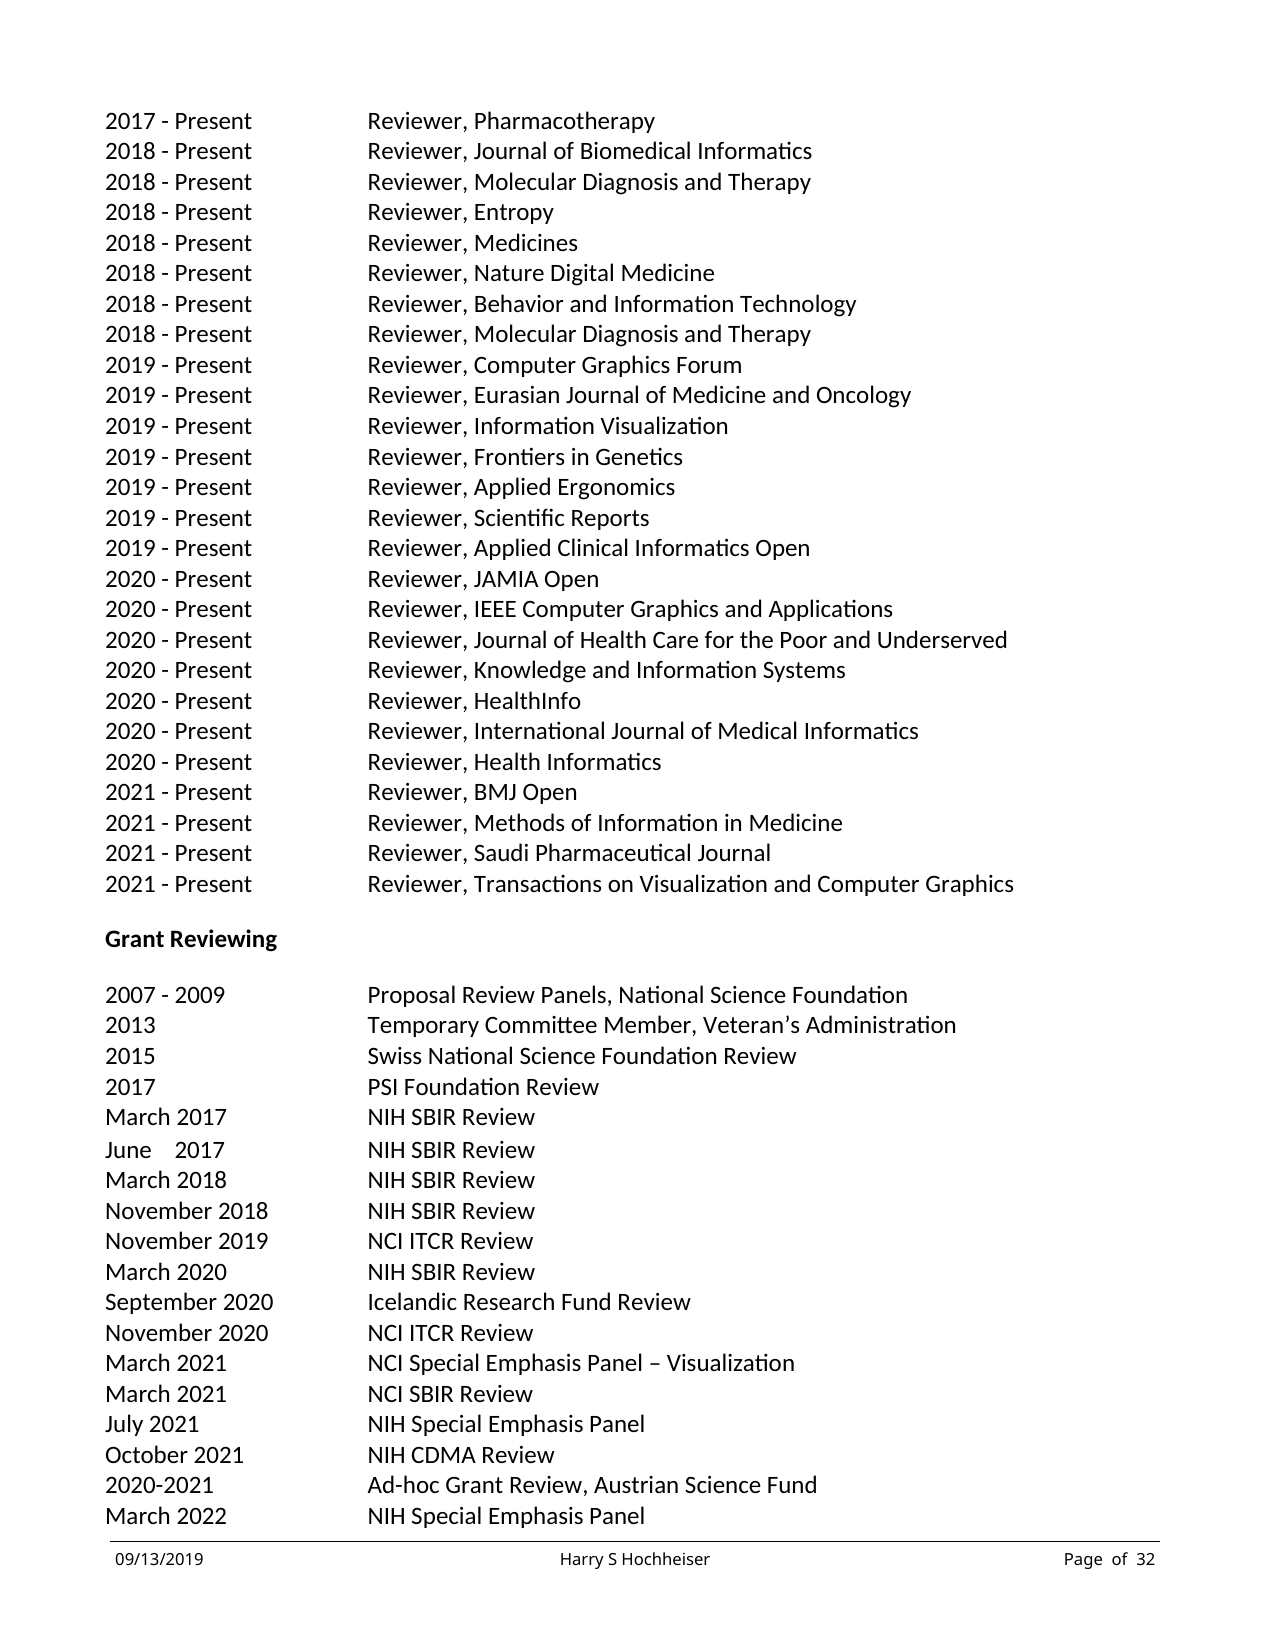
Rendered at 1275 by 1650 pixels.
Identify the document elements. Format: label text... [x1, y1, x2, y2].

table_cell NCI SBIR Review [368, 1378, 1117, 1408]
table_cell November 2019 [105, 1225, 367, 1256]
table_cell 2020 - Present [105, 593, 367, 624]
table_cell NCI ITCR Review [368, 1317, 1117, 1347]
table_cell 2020-2021 [105, 1470, 367, 1500]
table_cell 2021 - Present [105, 868, 367, 898]
table_cell March 2021 [105, 1378, 367, 1408]
table_cell November 2018 [105, 1195, 367, 1225]
table_cell 2019 - Present [105, 502, 367, 532]
table_cell 2019 - Present [105, 349, 367, 380]
table_cell 2018 - Present [105, 227, 367, 258]
table_cell Reviewer, Frontiers in Genetics [368, 441, 1117, 471]
table_cell Reviewer, Methods of Information in Medicine [368, 807, 1117, 837]
table_cell NIH SBIR Review [368, 1134, 1117, 1164]
table_cell Reviewer, Transactions on Visualization and Computer Graphics [368, 868, 1117, 898]
table_cell 2021 - Present [105, 838, 367, 868]
table_cell 2019 - Present [105, 441, 367, 471]
table_cell NIH SBIR Review [368, 1164, 1117, 1195]
table_cell 2021 - Present [105, 807, 367, 837]
table_cell 2018 - Present [105, 136, 367, 166]
table_cell Icelandic Research Fund Review [368, 1286, 1117, 1317]
table_header 2007 - 2009 [105, 979, 367, 1009]
table_cell 2020 - Present [105, 746, 367, 776]
table_cell 2019 - Present [105, 380, 367, 410]
table_cell 2013 [105, 1010, 367, 1040]
table_cell Reviewer, HealthInfo [368, 685, 1117, 715]
table_cell Reviewer, Eurasian Journal of Medicine and Oncology [368, 380, 1117, 410]
table_cell 2021 - Present [105, 776, 367, 807]
table_cell Reviewer, Computer Graphics Forum [368, 349, 1117, 380]
table_cell Reviewer, International Journal of Medical Informatics [368, 715, 1117, 746]
table_header Proposal Review Panels, National Science Foundation [368, 979, 1117, 1009]
table_cell July 2021 [105, 1409, 367, 1439]
table_cell Ad-hoc Grant Review, Austrian Science Fund [368, 1470, 1117, 1500]
table_cell 2019 - Present [105, 532, 367, 563]
table_cell Reviewer, Journal of Health Care for the Poor and Underserved [368, 624, 1117, 654]
table_cell June 2017 [105, 1134, 367, 1164]
table_cell Reviewer, Saudi Pharmaceutical Journal [368, 838, 1117, 868]
table_cell March 2021 [105, 1348, 367, 1378]
table_cell NIH SBIR Review [368, 1256, 1117, 1286]
table_cell Reviewer, Journal of Biomedical Informatics [368, 136, 1117, 166]
table_cell 2018 - Present [105, 197, 367, 227]
table_cell March 2017 [105, 1101, 367, 1134]
table_cell NIH CDMA Review [368, 1439, 1117, 1469]
table_cell Reviewer, Nature Digital Medicine [368, 258, 1117, 288]
text Grant Reviewing [105, 923, 1170, 954]
table_cell March 2018 [105, 1164, 367, 1195]
table_cell PSI Foundation Review [368, 1071, 1117, 1101]
table_cell 2018 - Present [105, 319, 367, 349]
table_cell Reviewer, Applied Ergonomics [368, 471, 1117, 502]
table_cell 2020 - Present [105, 624, 367, 654]
table_cell Reviewer, Health Informatics [368, 746, 1117, 776]
table_cell 2020 - Present [105, 685, 367, 715]
table_cell Reviewer, Knowledge and Information Systems [368, 654, 1117, 685]
table_cell September 2020 [105, 1286, 367, 1317]
table_cell Reviewer, BMJ Open [368, 776, 1117, 807]
table_cell March 2022 [105, 1500, 367, 1531]
table_cell 2017 - Present [105, 105, 367, 136]
table_cell NIH Special Emphasis Panel [368, 1500, 1117, 1531]
table_cell Reviewer, IEEE Computer Graphics and Applications [368, 593, 1117, 624]
table_cell NCI Special Emphasis Panel – Visualization [368, 1348, 1117, 1378]
table_cell NIH SBIR Review [368, 1101, 1117, 1134]
table_cell Reviewer, Pharmacotherapy [368, 105, 1117, 136]
table_cell 2020 - Present [105, 563, 367, 593]
table_cell 2018 - Present [105, 288, 367, 319]
table_cell Reviewer, Molecular Diagnosis and Therapy [368, 166, 1117, 197]
table_cell NCI ITCR Review [368, 1225, 1117, 1256]
table_cell Reviewer, Information Visualization [368, 410, 1117, 441]
table_cell March 2020 [105, 1256, 367, 1286]
table_cell Reviewer, JAMIA Open [368, 563, 1117, 593]
table_cell 2017 [105, 1071, 367, 1101]
table_cell Swiss National Science Foundation Review [368, 1040, 1117, 1071]
table_cell 2020 - Present [105, 654, 367, 685]
table_cell 2020 - Present [105, 715, 367, 746]
table_cell 2015 [105, 1040, 367, 1071]
table_cell Reviewer, Applied Clinical Informatics Open [368, 532, 1117, 563]
table_cell NIH Special Emphasis Panel [368, 1409, 1117, 1439]
table_cell 2019 - Present [105, 410, 367, 441]
table_cell 2018 - Present [105, 166, 367, 197]
table_cell November 2020 [105, 1317, 367, 1347]
table_cell 2018 - Present [105, 258, 367, 288]
table_cell 2019 - Present [105, 471, 367, 502]
table_cell Temporary Committee Member, Veteran’s Administration [368, 1010, 1117, 1040]
table_cell Reviewer, Scientific Reports [368, 502, 1117, 532]
table_cell Reviewer, Medicines [368, 227, 1117, 258]
table_cell Reviewer, Molecular Diagnosis and Therapy [368, 319, 1117, 349]
table_cell Reviewer, Entropy [368, 197, 1117, 227]
table_cell NIH SBIR Review [368, 1195, 1117, 1225]
table_cell October 2021 [105, 1439, 367, 1469]
table_cell Reviewer, Behavior and Information Technology [368, 288, 1117, 319]
